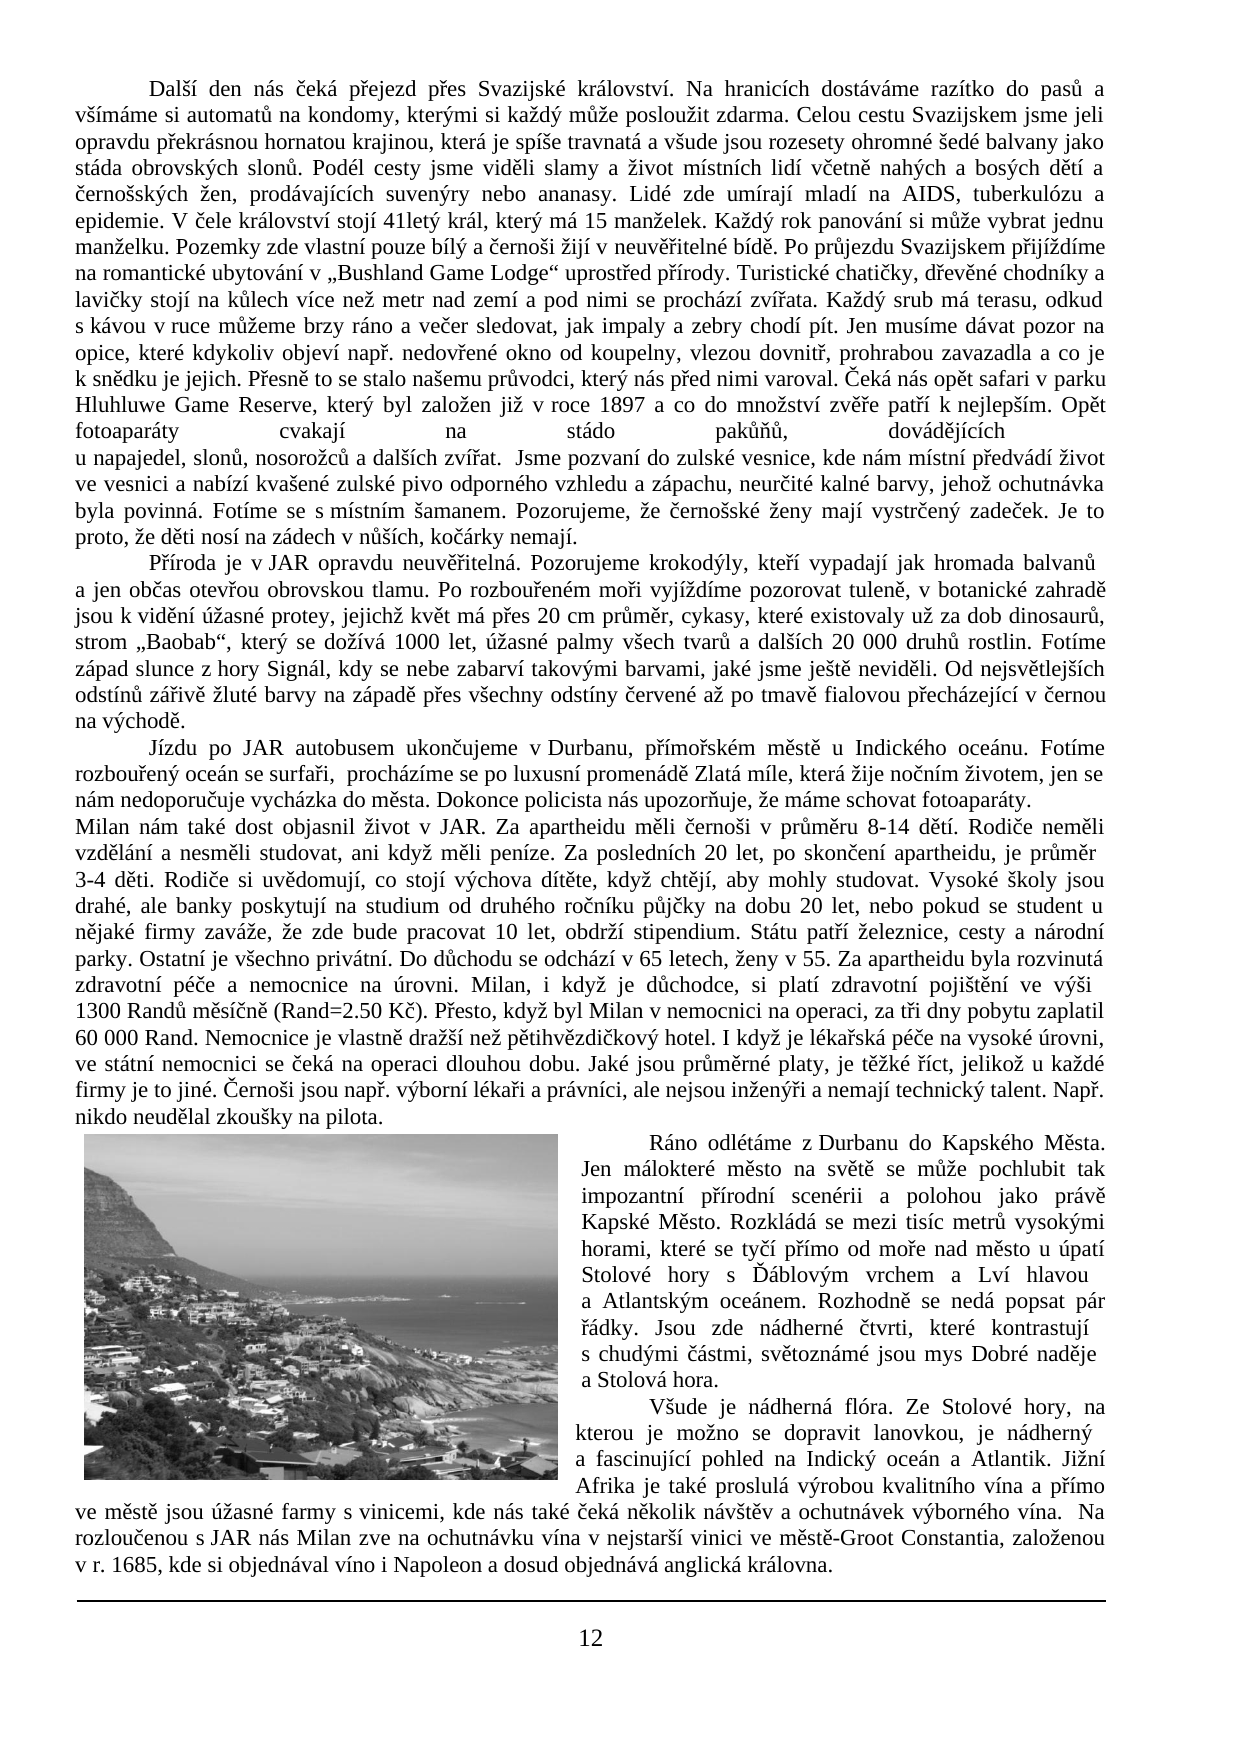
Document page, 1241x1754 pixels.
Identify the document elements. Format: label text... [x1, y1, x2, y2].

text Další den nás čeká přejezd přes Svazijské království. Na hranicích dostáváme razítko do pasů a všímáme si automatů na kondomy, kterými si každý může posloužit zdarma. Celou cestu Svazijskem jsme jeli opravdu překrásnou hornatou krajinou, která je spíše travnatá a všude jsou rozesety ohromné šedé balvany jako stáda obrovských slonů. Podél cesty jsme viděli slamy a život místních lidí včetně nahých a bosých dětí a černošských žen, prodávajících suvenýry nebo ananasy. Lidé zde umírají mladí na AIDS, tuberkulózu a epidemie. V čele království stojí 41letý král, který má 15 manželek. Každý rok panování si může vybrat jednu manželku. Pozemky zde vlastní pouze bílý a černoši žijí v neuvěřitelné bídě. Po průjezdu Svazijskem přijíždíme na romantické ubytování v „Bushland Game Lodge“ uprostřed přírody. Turistické chatičky, dřevěné chodníky a lavičky stojí na kůlech více než metr nad zemí a pod nimi se prochází zvířata. Každý srub má terasu, odkud s kávou v ruce můžeme brzy ráno a večer sledovat, jak impaly a zebry chodí pít. Jen musíme dávat pozor na opice, které kdykoliv objeví např. nedovřené okno od koupelny, vlezou dovnitř, prohrabou zavazadla a co je k snědku je jejich. Přesně to se stalo našemu průvodci, který nás před nimi varoval. Čeká nás opět safari v parku Hluhluwe Game Reserve, který byl založen již v roce 1897 a co do množství zvěře patří k nejlepším. Opět fotoaparáty cvakají na stádo pakůňů, dovádějících u napajedel, slonů, nosorožců a dalších zvířat. Jsme pozvaní do zulské vesnice, kde nám místní předvádí život ve vesnici a nabízí kvašené zulské pivo odporného vzhledu a zápachu, neurčité kalné barvy, jehož ochutnávka byla povinná. Fotíme se s místním šamanem. Pozorujeme, že černošské ženy mají vystrčený zadeček. Je to proto, že děti nosí na zádech v nůších, kočárky nemají. [75, 75, 1106, 549]
text Všude je nádherná flóra. Ze Stolové hory, na kterou je možno se dopravit lanovkou, je nádherný a fascinující pohled na Indický oceán a Atlantik. Jižní Afrika je také proslulá výrobou kvalitního vína a přímo ve městě jsou úžasné farmy s vinicemi, kde nás také čeká několik návštěv a ochutnávek výborného vína. Na rozloučenou s JAR nás Milan zve na ochutnávku vína v nejstarší vinici ve městě-Groot Constantia, založenou v r. 1685, kde si objednával víno i Napoleon a dosud objednává anglická královna. [75, 1393, 1106, 1577]
text Jízdu po JAR autobusem ukončujeme v Durbanu, přímořském městě u Indického oceánu. Fotíme rozbouřený oceán se surfaři, procházíme se po luxusní promenádě Zlatá míle, která žije nočním životem, jen se nám nedoporučuje vycházka do města. Dokonce policista nás upozorňuje, že máme schovat fotoaparáty. [75, 734, 1106, 813]
text Příroda je v JAR opravdu neuvěřitelná. Pozorujeme krokodýly, kteří vypadají jak hromada balvanů a jen občas otevřou obrovskou tlamu. Po rozbouřeném moři vyjíždíme pozorovat tuleně, v botanické zahradě jsou k vidění úžasné protey, jejichž květ má přes 20 cm průměr, cykasy, které existovaly už za dob dinosaurů, strom „Baobab“, který se dožívá 1000 let, úžasné palmy všech tvarů a dalších 20 000 druhů rostlin. Fotíme západ slunce z hory Signál, kdy se nebe zabarví takovými barvami, jaké jsme ještě neviděli. Od nejsvětlejších odstínů zářivě žluté barvy na západě přes všechny odstíny červené až po tmavě fialovou přecházející v černou na východě. [75, 549, 1106, 734]
text Ráno odlétáme z Durbanu do Kapského Města. Jen málokteré město na světě se může pochlubit tak impozantní přírodní scenérii a polohou jako právě Kapské Město. Rozkládá se mezi tisíc metrů vysokými horami, které se tyčí přímo od moře nad město u úpatí Stolové hory s Ďáblovým vrchem a Lví hlavou a Atlantským oceánem. Rozhodně se nedá popsat pár řádky. Jsou zde nádherné čtvrti, které kontrastují s chudými částmi, světoznámé jsou mys Dobré naděje a Stolová hora. [81, 1129, 1106, 1393]
text Milan nám také dost objasnil život v JAR. Za apartheidu měli černoši v průměru 8-14 dětí. Rodiče neměli vzdělání a nesměli studovat, ani když měli peníze. Za posledních 20 let, po skončení apartheidu, je průměr 3-4 děti. Rodiče si uvědomují, co stojí výchova dítěte, když chtějí, aby mohly studovat. Vysoké školy jsou drahé, ale banky poskytují na studium od druhého ročníku půjčky na dobu 20 let, nebo pokud se student u nějaké firmy zaváže, že zde bude pracovat 10 let, obdrží stipendium. Státu patří železnice, cesty a národní parky. Ostatní je všechno privátní. Do důchodu se odchází v 65 letech, ženy v 55. Za apartheidu byla rozvinutá zdravotní péče a nemocnice na úrovni. Milan, i když je důchodce, si platí zdravotní pojištění ve výši 1300 Randů měsíčně (Rand=2.50 Kč). Přesto, když byl Milan v nemocnici na operaci, za tři dny pobytu zaplatil 60 000 Rand. Nemocnice je vlastně dražší než pětihvězdičkový hotel. I když je lékařská péče na vysoké úrovni, ve státní nemocnici se čeká na operaci dlouhou dobu. Jaké jsou průměrné platy, je těžké říct, jelikož u každé firmy je to jiné. Černoši jsou např. výborní lékaři a právníci, ale nejsou inženýři a nemají technický talent. Např. nikdo neudělal zkoušky na pilota. [75, 813, 1106, 1129]
